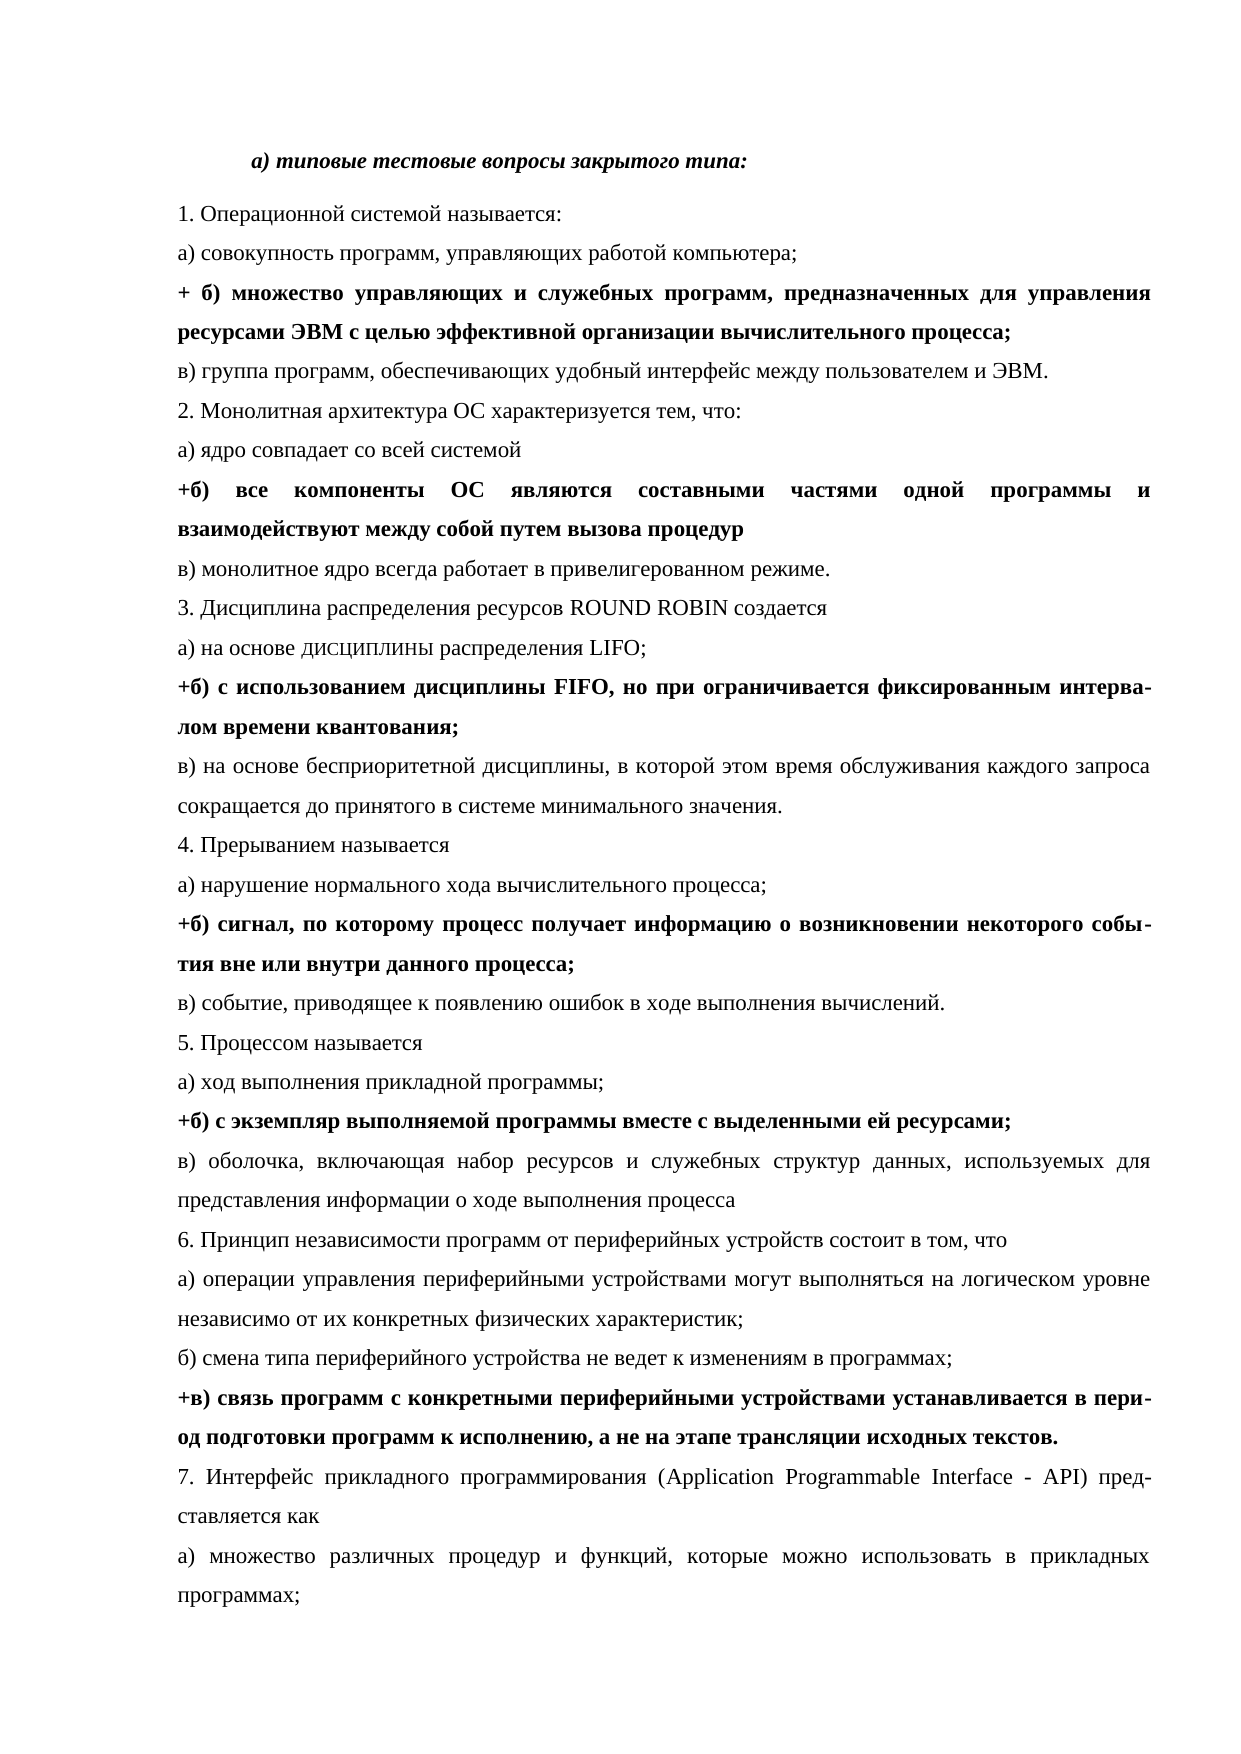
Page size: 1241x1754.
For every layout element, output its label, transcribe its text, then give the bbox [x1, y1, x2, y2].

text а) множество различных процедур и функций, которые можно использовать в прикладных программах; [177, 1542, 1152, 1608]
text а) типовые тестовые вопросы закрытого типа: [177, 147, 1152, 173]
text 6. Принцип независимости программ от периферийных устройств состоит в том, что [177, 1226, 1152, 1252]
text 1. Операционной системой называется: [177, 199, 1152, 226]
text а) ядро совпадает со всей системой [177, 436, 1152, 463]
text в) событие, приводящее к появлению ошибок в ходе выполнения вычислений. [177, 989, 1152, 1016]
text а) совокупность программ, управляющих работой компьютера; [177, 239, 1152, 265]
text +в) связь программ с конкретными периферийными устройствами устанавливается в период подготовки программ к исполнению, а не на этапе трансляции исходных текстов. [177, 1384, 1152, 1450]
text а) ход выполнения прикладной программы; [177, 1068, 1152, 1094]
text +б) сигнал, по которому процесс получает информацию о возникновении некоторого события вне или внутри данного процесса; [177, 910, 1152, 976]
text в) монолитное ядро всегда работает в привелигерованном режиме. [177, 555, 1152, 581]
text +б) все компоненты ОС являются составными частями одной программы и взаимодействуют между собой путем вызова процедур [177, 476, 1152, 542]
text + б) множество управляющих и служебных программ, предназначенных для управления ресурсами ЭВМ с целью эффективной организации вычислительного процесса; [177, 278, 1152, 344]
text а) нарушение нормального хода вычислительного процесса; [177, 871, 1152, 897]
text 3. Дисциплина распределения ресурсов ROUND ROBIN создается [177, 594, 1152, 621]
text +б) с использованием дисциплины FIFO, но при ограничивается фиксированным интервалом времени квантования; [177, 673, 1152, 739]
text в) группа программ, обеспечивающих удобный интерфейс между пользователем и ЭВМ. [177, 357, 1152, 384]
text б) смена типа периферийного устройства не ведет к изменениям в программах; [177, 1344, 1152, 1371]
text +б) с экземпляр выполняемой программы вместе с выделенными ей ресурсами; [177, 1108, 1152, 1134]
text 7. Интерфейс прикладного программирования (Application Programmable Interface - АРI) представляется как [177, 1463, 1152, 1529]
text 2. Монолитная архитектура ОС характеризуется тем, что: [177, 397, 1152, 423]
text а) на основе дисциплины распределения LIFO; [177, 634, 1152, 660]
text 4. Прерыванием называется [177, 831, 1152, 858]
text в) оболочка, включающая набор ресурсов и служебных структур данных, используемых для представления информации о ходе выполнения процесса [177, 1147, 1152, 1213]
text 5. Процессом называется [177, 1029, 1152, 1055]
text в) на основе бесприоритетной дисциплины, в которой этом время обслуживания каждого запроса сокращается до принятого в системе минимального значения. [177, 752, 1152, 818]
text а) операции управления периферийными устройствами могут выполняться на логическом уровне независимо от их конкретных физических характеристик; [177, 1266, 1152, 1331]
